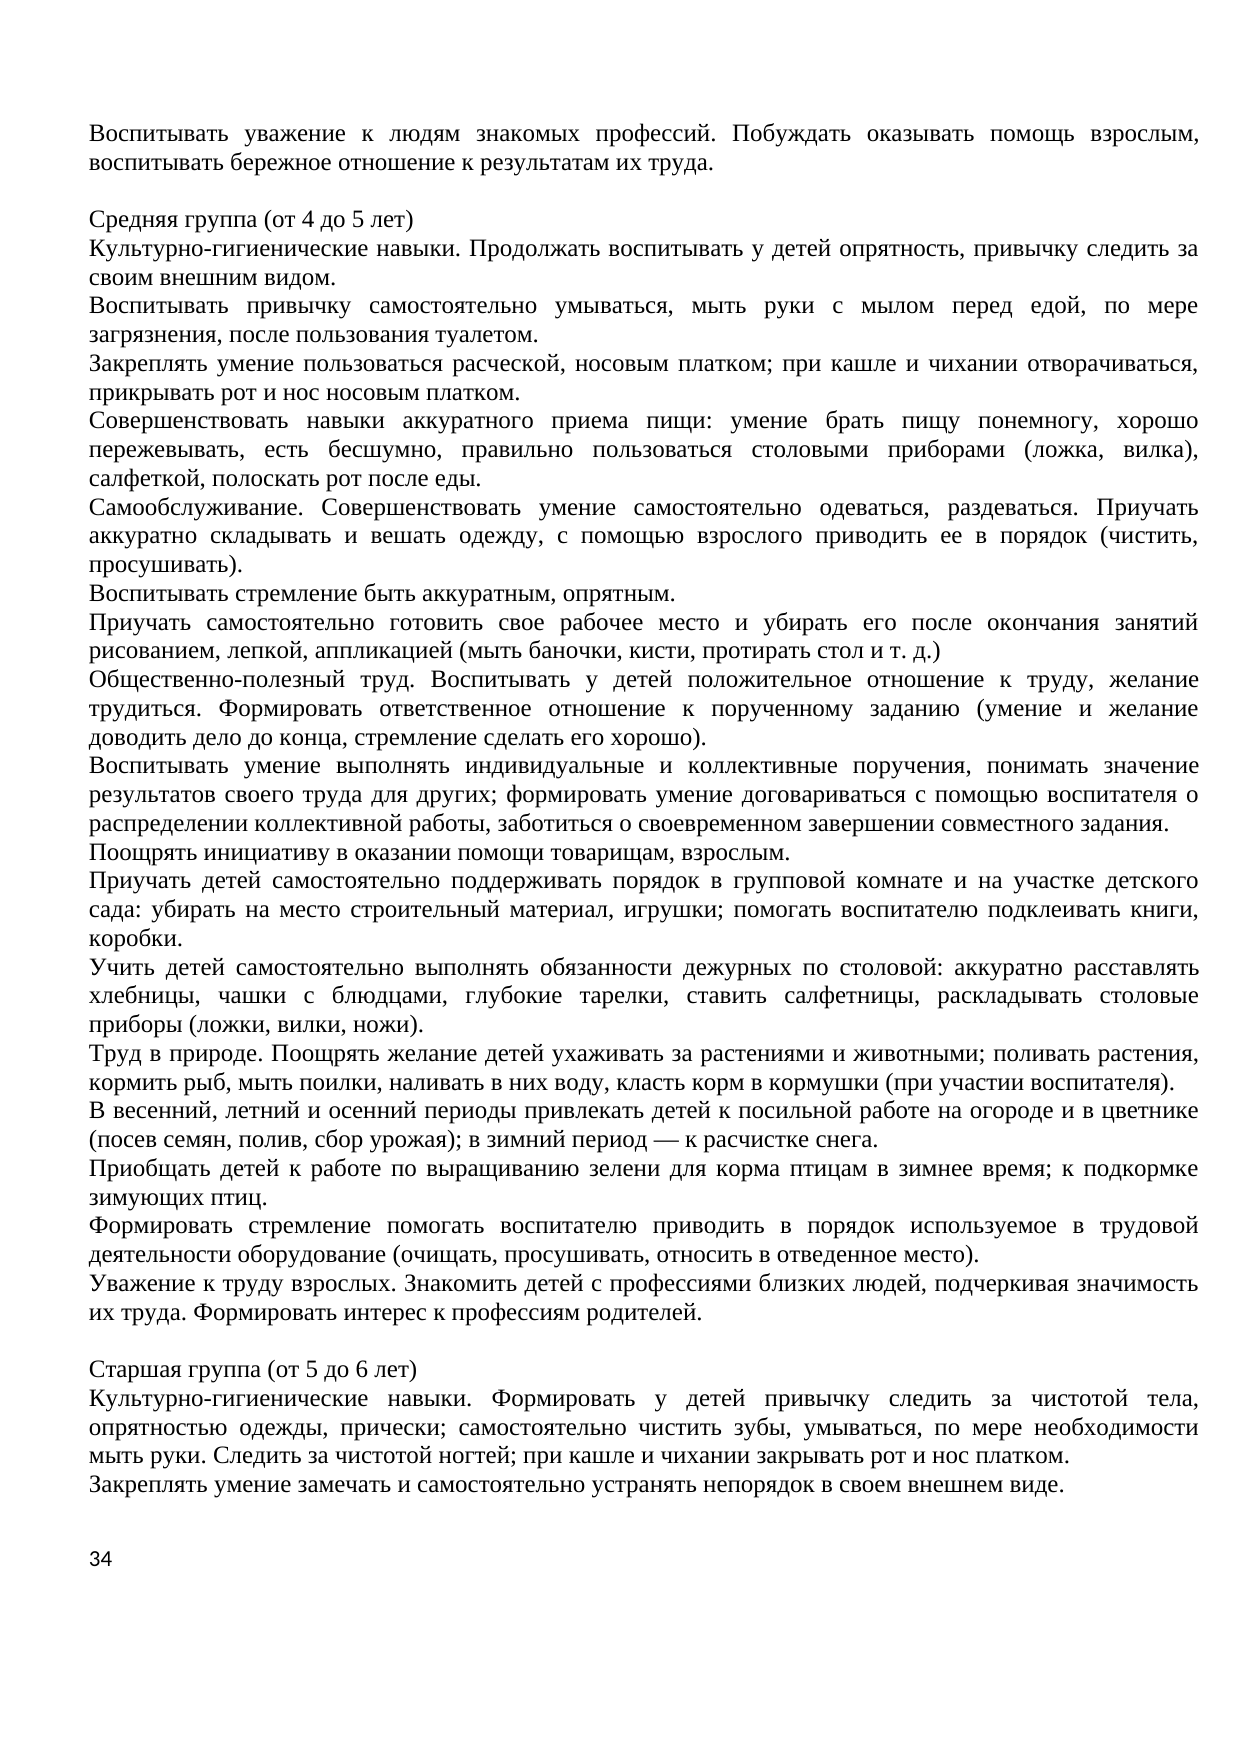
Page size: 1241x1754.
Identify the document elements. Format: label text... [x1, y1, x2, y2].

text Поощрять инициативу в оказании помощи товарищам, взрослым. [89, 837, 1200, 866]
text Культурно-гигиенические навыки. Формировать у детей привычку следить за чистотой тела, опрятностью одежды, прически; самостоятельно чистить зубы, умываться, по мере необходимости мыть руки. Следить за чистотой ногтей; при кашле и чихании закрывать рот и нос платком. [89, 1383, 1200, 1469]
text Воспитывать умение выполнять индивидуальные и коллективные поручения, понимать значение результатов своего труда для других; формировать умение договариваться с помощью воспитателя о распределении коллективной работы, заботиться о своевременном завершении совместного задания. [89, 751, 1200, 837]
text Воспитывать привычку самостоятельно умываться, мыть руки с мылом перед едой, по мере загрязнения, после пользования туалетом. [89, 291, 1200, 348]
text Культурно-гигиенические навыки. Продолжать воспитывать у детей опрятность, привычку следить за своим внешним видом. [89, 233, 1200, 291]
text Учить детей самостоятельно выполнять обязанности дежурных по столовой: аккуратно расставлять хлебницы, чашки с блюдцами, глубокие тарелки, ставить салфетницы, раскладывать столовые приборы (ложки, вилки, ножи). [89, 952, 1200, 1038]
text В весенний, летний и осенний периоды привлекать детей к посильной работе на огороде и в цветнике (посев семян, полив, сбор урожая); в зимний период — к расчистке снега. [89, 1096, 1200, 1153]
text Формировать стремление помогать воспитателю приводить в порядок используемое в трудовой деятельности оборудование (очищать, просушивать, относить в отведенное место). [89, 1211, 1200, 1268]
text Закреплять умение пользоваться расческой, носовым платком; при кашле и чихании отворачиваться, прикрывать рот и нос носовым платком. [89, 348, 1200, 406]
text Совершенствовать навыки аккуратного приема пищи: умение брать пищу понемногу, хорошо пережевывать, есть бесшумно, правильно пользоваться столовыми приборами (ложка, вилка), салфеткой, полоскать рот после еды. [89, 406, 1200, 492]
text Средняя группа (от 4 до 5 лет) [89, 204, 1200, 233]
text Труд в природе. Поощрять желание детей ухаживать за растениями и животными; поливать растения, кормить рыб, мыть поилки, наливать в них воду, класть корм в кормушки (при участии воспитателя). [89, 1038, 1200, 1096]
text Самообслуживание. Совершенствовать умение самостоятельно одеваться, раздеваться. Приучать аккуратно складывать и вешать одежду, с помощью взрослого приводить ее в порядок (чистить, просушивать). [89, 492, 1200, 578]
text Уважение к труду взрослых. Знакомить детей с профессиями близких людей, подчеркивая значимость их труда. Формировать интерес к профессиям родителей. [89, 1268, 1200, 1326]
text Закреплять умение замечать и самостоятельно устранять непорядок в своем внешнем виде. [89, 1469, 1200, 1498]
text Воспитывать уважение к людям знакомых профессий. Побуждать оказывать помощь взрослым, воспитывать бережное отношение к результатам их труда. [89, 118, 1200, 176]
text Воспитывать стремление быть аккуратным, опрятным. [89, 578, 1200, 607]
text Приучать детей самостоятельно поддерживать порядок в групповой комнате и на участке детского сада: убирать на место строительный материал, игрушки; помогать воспитателю подклеивать книги, коробки. [89, 866, 1200, 952]
text Старшая группа (от 5 до 6 лет) [89, 1354, 1200, 1383]
text Общественно-полезный труд. Воспитывать у детей положительное отношение к труду, желание трудиться. Формировать ответственное отношение к порученному заданию (умение и желание доводить дело до конца, стремление сделать его хорошо). [89, 664, 1200, 751]
text Приобщать детей к работе по выращиванию зелени для корма птицам в зимнее время; к подкормке зимующих птиц. [89, 1153, 1200, 1211]
text Приучать самостоятельно готовить свое рабочее место и убирать его после окончания занятий рисованием, лепкой, аппликацией (мыть баночки, кисти, протирать стол и т. д.) [89, 607, 1200, 664]
